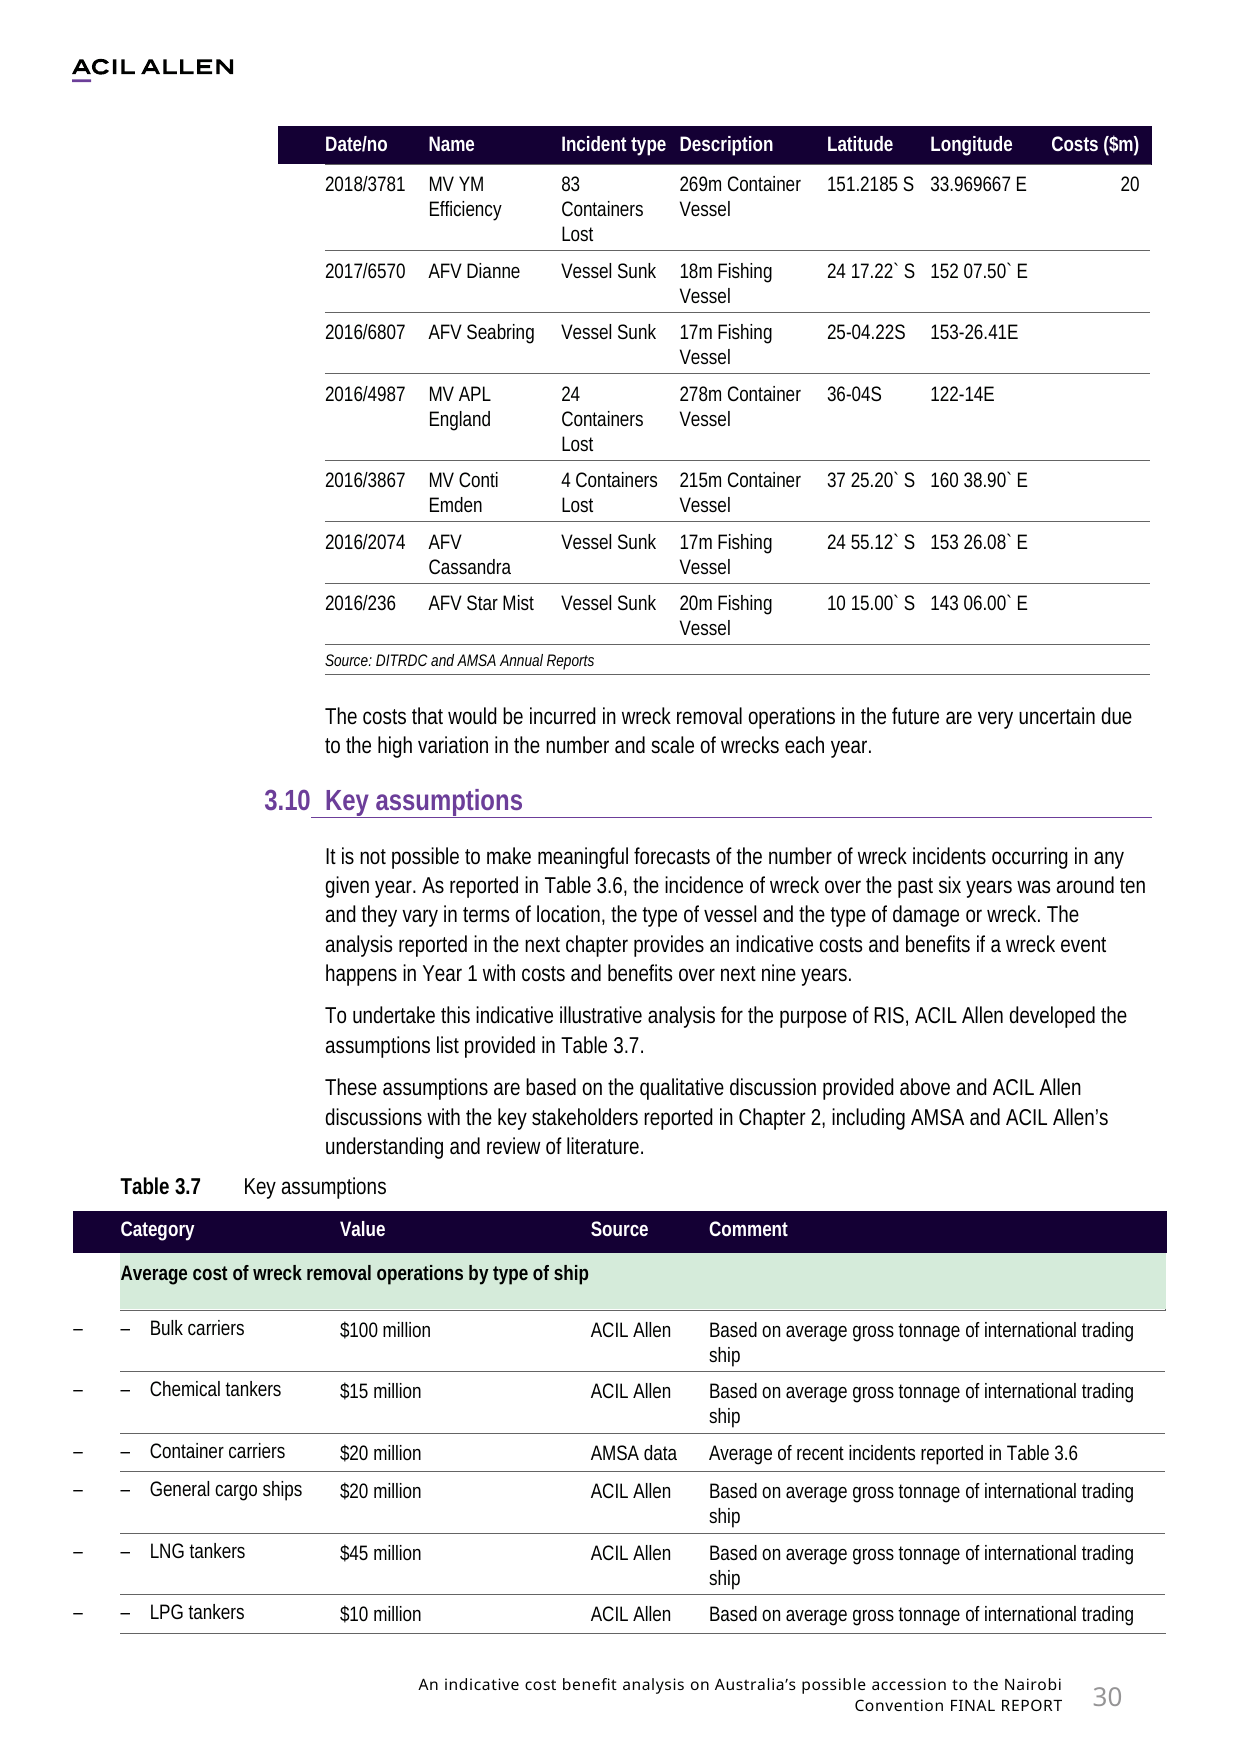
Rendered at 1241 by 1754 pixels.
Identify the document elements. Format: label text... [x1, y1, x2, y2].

table_header Category [73, 1211, 340, 1253]
table_cell 2016/4987 [325, 374, 428, 460]
table_cell $15 million [340, 1372, 591, 1432]
table_header Value [340, 1211, 591, 1253]
table_cell Based on average gross tonnage of international trading ship [709, 1471, 1166, 1532]
table_header Incident type [561, 126, 679, 164]
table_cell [709, 1594, 1166, 1632]
table_cell General cargo ships [120, 1472, 340, 1532]
table_cell 33.969667 E [930, 165, 1048, 250]
table_cell 153-26.41E [930, 313, 1048, 373]
table_cell ACIL Allen [591, 1472, 709, 1532]
table_header Date/no [278, 126, 428, 164]
table_cell LNG tankers [120, 1534, 340, 1594]
table_cell 37 25.20` S [827, 461, 930, 521]
table_cell LPG tankers [120, 1595, 340, 1632]
table_cell ACIL Allen [591, 1595, 709, 1632]
table_cell Vessel Sunk [561, 584, 679, 644]
table_cell $45 million [340, 1534, 591, 1594]
table_cell MV YM Efficiency [428, 165, 561, 250]
table_cell 2017/6570 [325, 251, 428, 312]
table_cell [325, 674, 1152, 691]
table_cell Based on average gross tonnage of international trading ship [709, 1311, 1166, 1371]
table_cell 18m Fishing Vessel [679, 251, 827, 312]
table_cell 2016/6807 [325, 313, 428, 373]
table_cell [1048, 521, 1152, 583]
table_cell AFV Star Mist [428, 584, 561, 644]
table_cell [1048, 250, 1152, 312]
table_cell 151.2185 S [827, 165, 930, 250]
table_cell AMSA data [591, 1434, 709, 1471]
table_cell 10 15.00` S [827, 584, 930, 644]
table_cell 4 Containers Lost [561, 461, 679, 521]
table_cell 2016/236 [325, 584, 428, 644]
table_cell 24 17.22` S [827, 251, 930, 312]
table_cell $20 million [340, 1434, 591, 1471]
text The costs that would be incurred in wreck removal operations in the future are very uncertain due to the high variation in the number and scale of wrecks each year. [325, 700, 1152, 758]
table_header Comment [709, 1211, 1165, 1253]
table_cell Vessel Sunk [561, 251, 679, 312]
subtitle Key assumptions [311, 783, 1152, 817]
table_cell [1048, 460, 1152, 521]
table_cell AFV Cassandra [428, 522, 561, 583]
table_cell ACIL Allen [591, 1372, 709, 1432]
table_cell Bulk carriers [120, 1311, 340, 1371]
table_cell Average cost of wreck removal operations by type of ship [120, 1253, 1166, 1309]
table_cell AFV Seabring [428, 313, 561, 373]
table_cell 2016/3867 [325, 461, 428, 521]
table_header Longitude [930, 126, 1048, 164]
table_header Latitude [827, 126, 930, 164]
table_cell 153 26.08` E [930, 522, 1048, 583]
table_header Name [428, 126, 561, 164]
table_cell 25-04.22S [827, 313, 930, 373]
table_cell 36-04S [827, 374, 930, 460]
table_cell [1048, 312, 1152, 373]
table_cell MV APL England [428, 374, 561, 460]
table_cell ACIL Allen [591, 1311, 709, 1371]
table_cell 122-14E [930, 374, 1048, 460]
table_cell 17m Fishing Vessel [679, 522, 827, 583]
table_cell $10 million [340, 1595, 591, 1632]
table_header Description [679, 126, 827, 164]
table_cell 143 06.00` E [930, 584, 1048, 644]
table_cell Based on average gross tonnage of international trading ship [709, 1371, 1166, 1432]
table_cell 215m Container Vessel [679, 461, 827, 521]
table_cell ACIL Allen [591, 1534, 709, 1594]
table_cell $100 million [340, 1311, 591, 1371]
table_header Costs ($m) [1048, 126, 1151, 164]
table_cell 24 Containers Lost [561, 374, 679, 460]
table_cell 20m Fishing Vessel [679, 584, 827, 644]
table_cell AFV Dianne [428, 251, 561, 312]
table_cell Container carriers [120, 1434, 340, 1471]
table_cell $20 million [340, 1472, 591, 1532]
table_cell 152 07.50` E [930, 251, 1048, 312]
table_cell MV Conti Emden [428, 461, 561, 521]
table_cell 83 Containers Lost [561, 165, 679, 250]
table_header Source [591, 1211, 709, 1253]
table_cell Vessel Sunk [561, 522, 679, 583]
table_cell Source: DITRDC and AMSA Annual Reports [325, 644, 1152, 674]
table_cell 24 55.12` S [827, 522, 930, 583]
table_cell 269m Container Vessel [679, 165, 827, 250]
table_cell Vessel Sunk [561, 313, 679, 373]
table_cell 160 38.90` E [930, 461, 1048, 521]
text These assumptions are based on the qualitative discussion provided above and ACIL Allen discussions with the key stakeholders reported in Chapter 2, including AMSA and ACIL Allen’s understanding and review of literature. [325, 1072, 1152, 1159]
table_cell 20 [1048, 165, 1152, 250]
table_cell 17m Fishing Vessel [679, 313, 827, 373]
table_cell Chemical tankers [120, 1372, 340, 1432]
table_cell Average of recent incidents reported in Table 3.6 [709, 1433, 1166, 1471]
table_cell 278m Container Vessel [679, 374, 827, 460]
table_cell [709, 1533, 1166, 1594]
table_cell 2018/3781 [325, 165, 428, 250]
table_cell [1048, 373, 1152, 460]
table_cell [1048, 583, 1152, 644]
table_cell 2016/2074 [325, 522, 428, 583]
